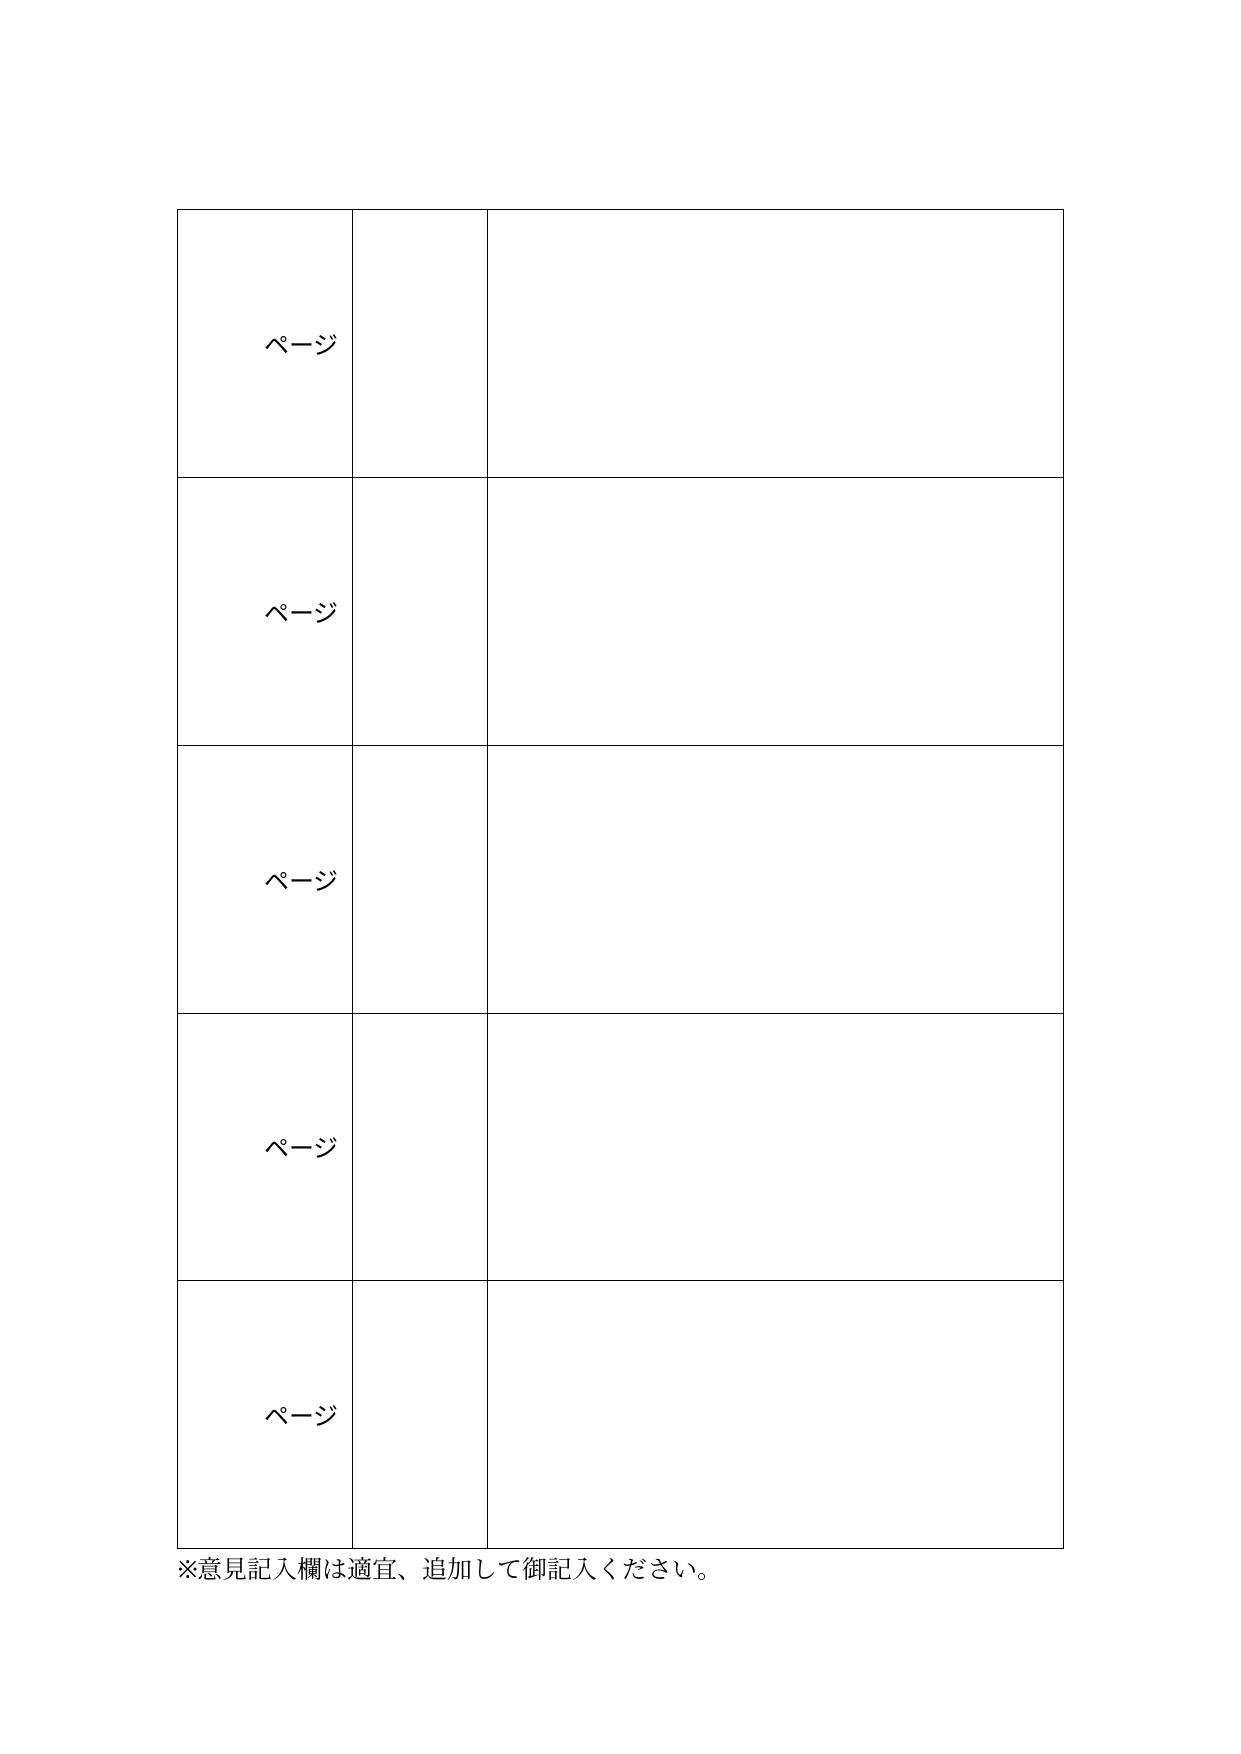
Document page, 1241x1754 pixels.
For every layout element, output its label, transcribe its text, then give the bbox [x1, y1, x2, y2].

table_cell [488, 478, 1063, 744]
table_cell [353, 1281, 487, 1548]
table_cell [353, 1014, 487, 1280]
table_cell [353, 478, 487, 744]
table_cell [353, 210, 487, 477]
table_cell ページ [178, 746, 352, 1012]
table_cell ページ [178, 1281, 352, 1548]
table_cell [488, 746, 1063, 1012]
table_cell [488, 210, 1063, 477]
table_cell [353, 746, 487, 1012]
table_cell [488, 1281, 1063, 1548]
table_cell [488, 1014, 1063, 1280]
text ※意見記入欄は適宜、追加して御記入ください。 [177, 1549, 1063, 1587]
table_cell ページ [178, 1014, 352, 1280]
table_cell ページ [178, 210, 352, 477]
table_cell ページ [178, 478, 352, 744]
